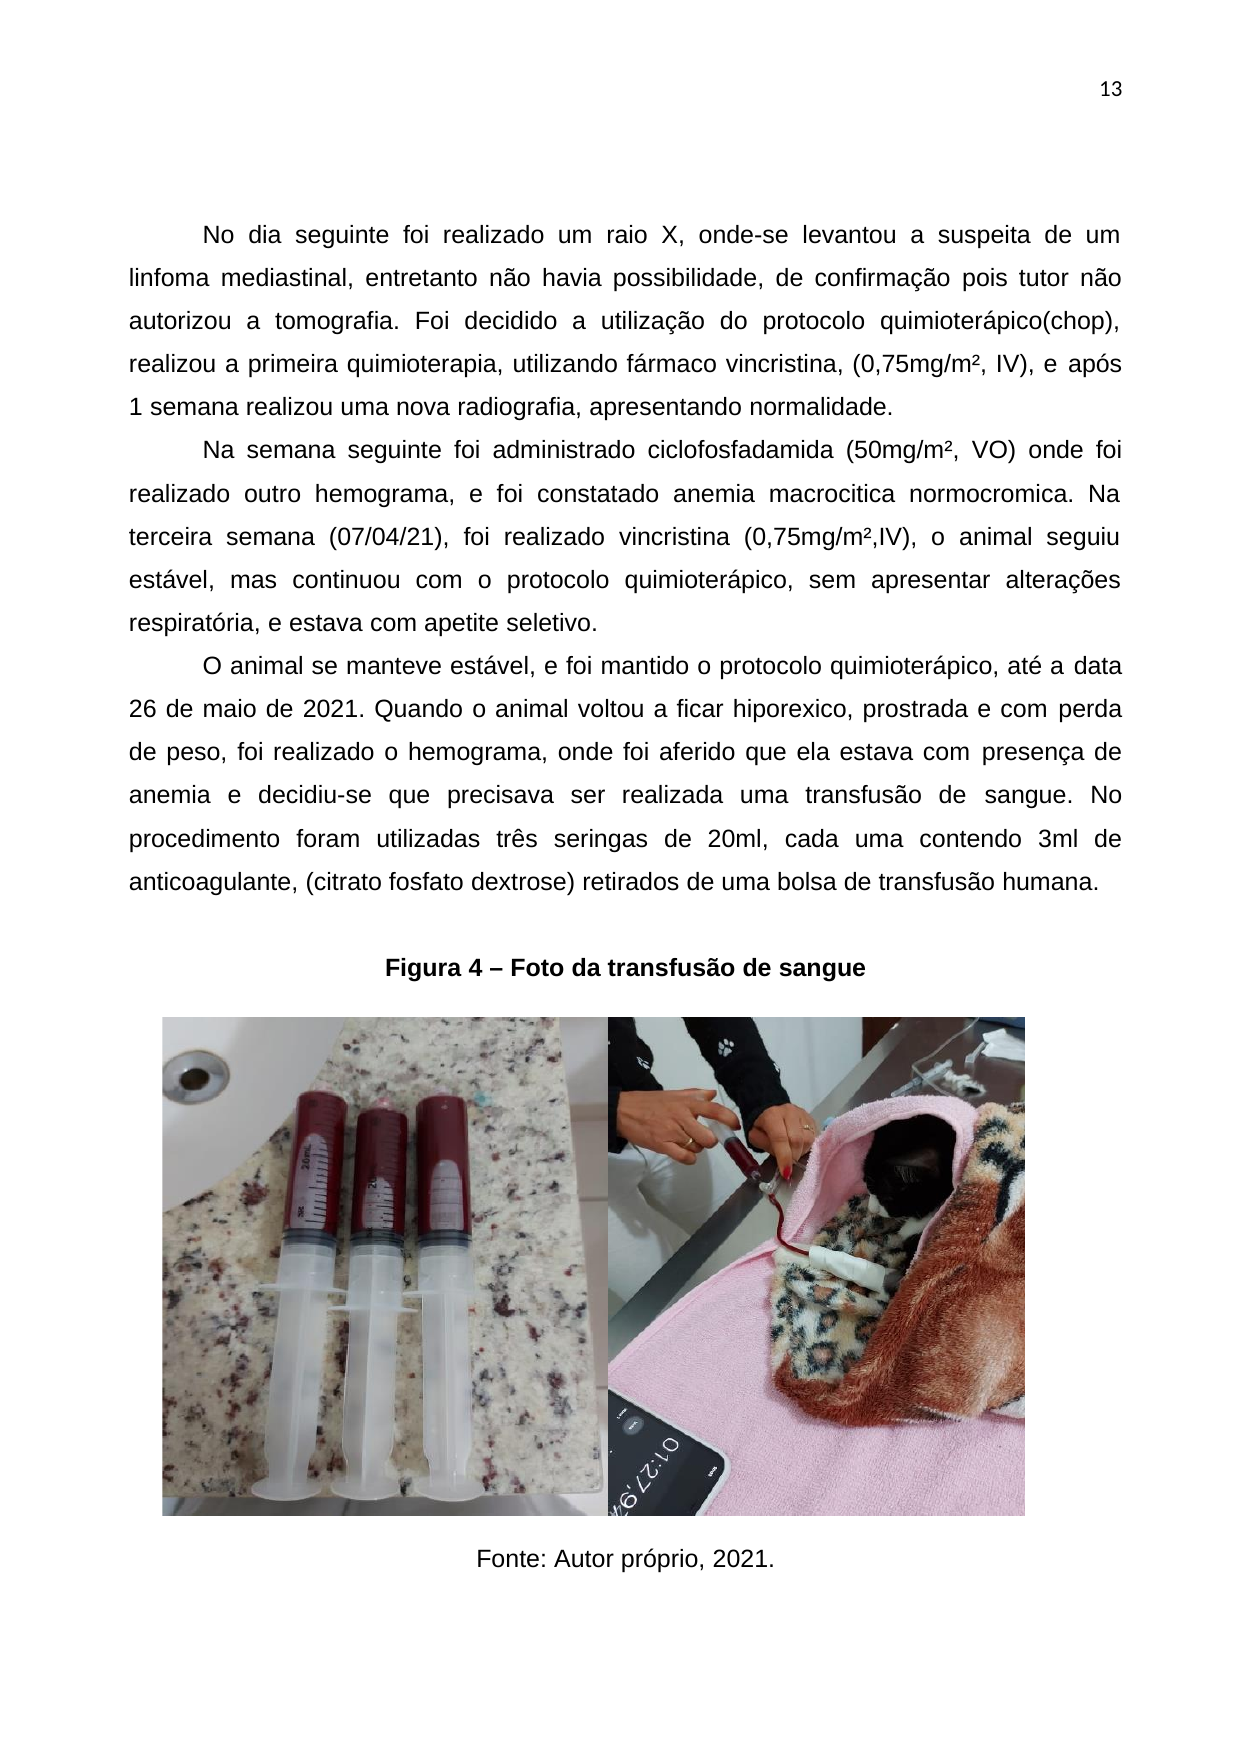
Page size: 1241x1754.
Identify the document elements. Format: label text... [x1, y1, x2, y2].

text No dia seguinte foi realizado um raio X, onde-se levantou a suspeita de um linfoma mediastinal, entretanto não havia possibilidade, de confirmação pois tutor não autorizou a tomografia. Foi decidido a utilização do protocolo quimioterápico(chop), realizou a primeira quimioterapia, utilizando fármaco vincristina, (0,75mg/m², IV), e após 1 semana realizou uma nova radiografia, apresentando normalidade. [129, 220, 1122, 421]
subtitle Figura 4 – Foto da transfusão de sangue [129, 953, 1122, 982]
picture [162, 1017, 1025, 1516]
text Na semana seguinte foi administrado ciclofosfadamida (50mg/m², VO) onde foi realizado outro hemograma, e foi constatado anemia macrocitica normocromica. Na terceira semana (07/04/21), foi realizado vincristina (0,75mg/m²,IV), o animal seguiu estável, mas continuou com o protocolo quimioterápico, sem apresentar alterações respiratória, e estava com apetite seletivo. [129, 435, 1122, 637]
text O animal se manteve estável, e foi mantido o protocolo quimioterápico, até a data 26 de maio de 2021. Quando o animal voltou a ficar hiporexico, prostrada e com perda de peso, foi realizado o hemograma, onde foi aferido que ela estava com presença de anemia e decidiu-se que precisava ser realizada uma transfusão de sangue. No procedimento foram utilizadas três seringas de 20ml, cada uma contendo 3ml de anticoagulante, (citrato fosfato dextrose) retirados de uma bolsa de transfusão humana. [129, 651, 1122, 895]
